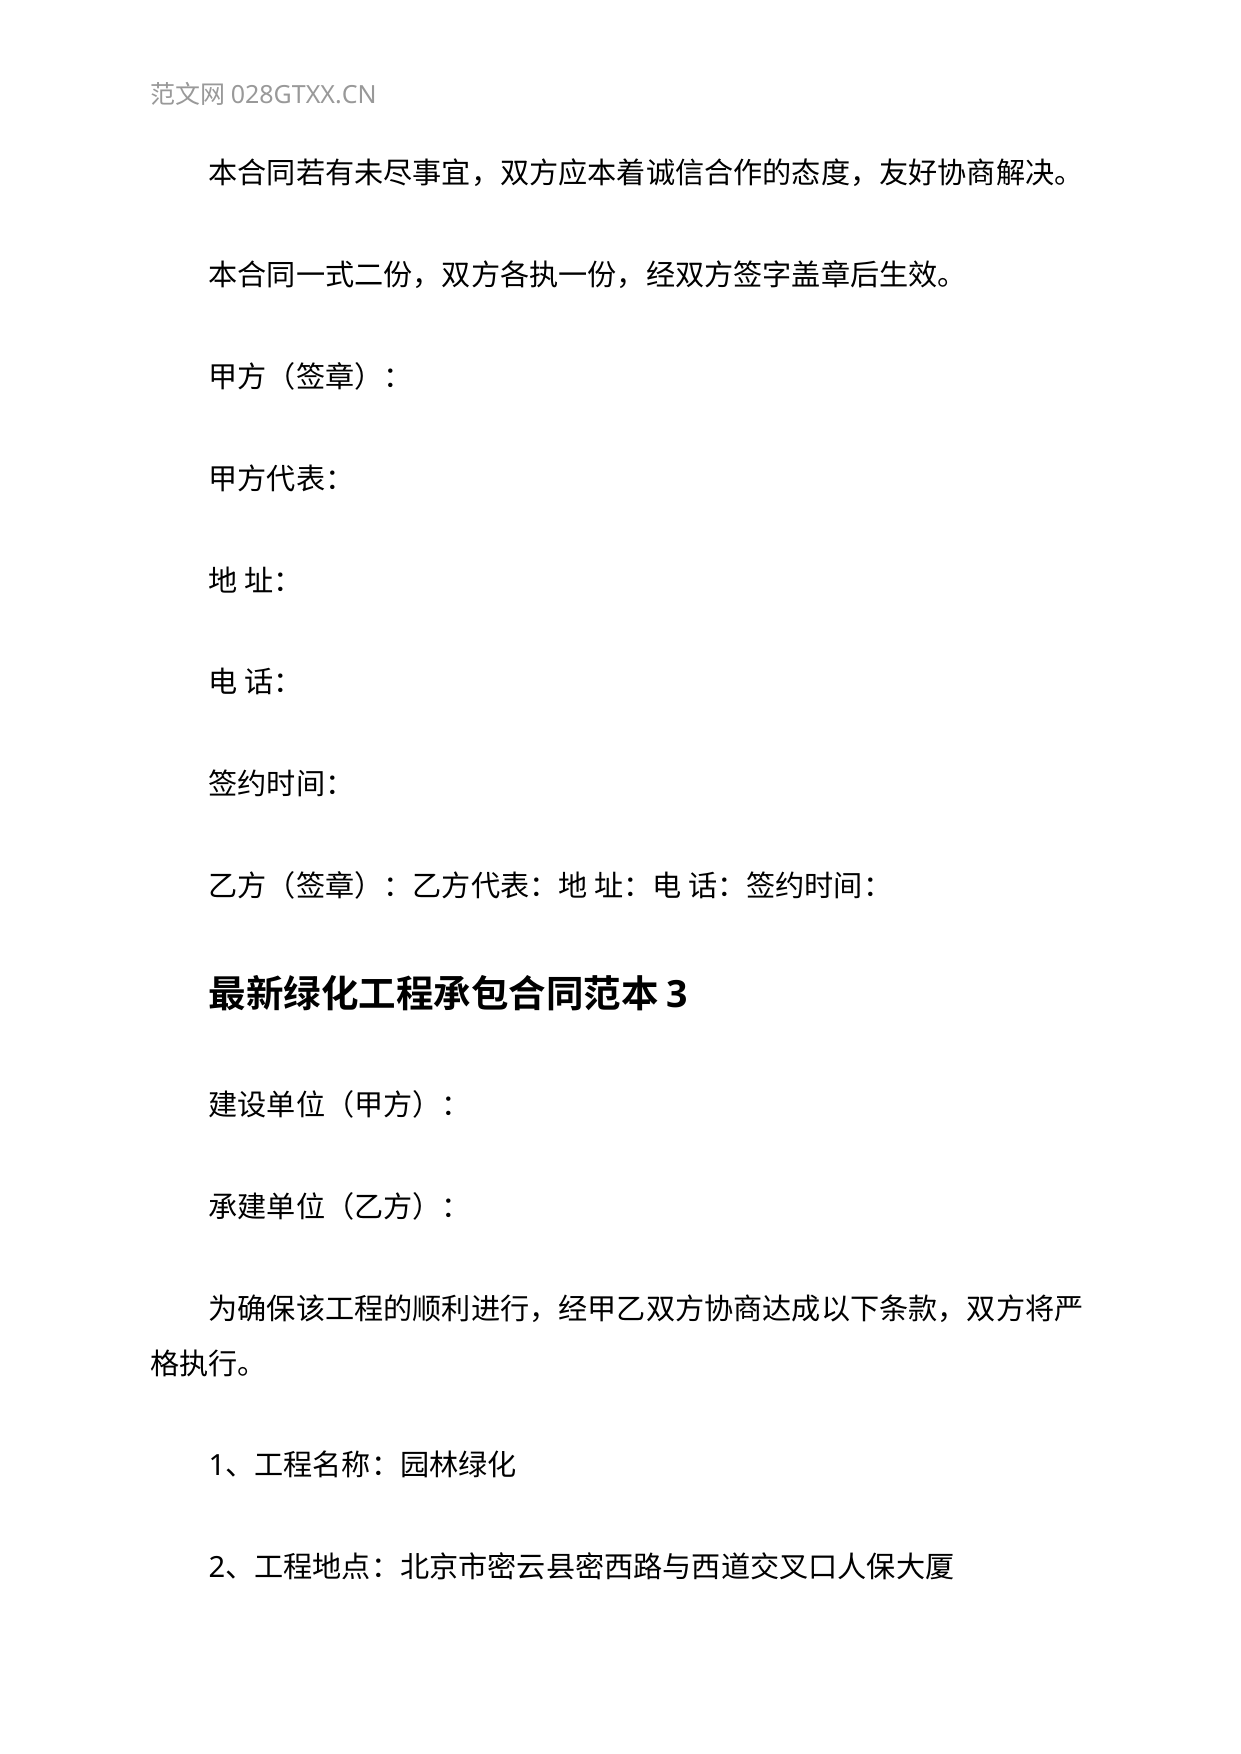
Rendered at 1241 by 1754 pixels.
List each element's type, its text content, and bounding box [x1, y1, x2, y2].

text 最新绿化工程承包合同范本3 [150, 964, 1090, 1019]
text 1、工程名称：园林绿化 [150, 1442, 1090, 1484]
text 承建单位（乙方）： [150, 1183, 1090, 1226]
text 2、工程地点：北京市密云县密西路与西道交叉口人保大厦 [150, 1544, 1090, 1586]
text 签约时间： [150, 761, 1090, 803]
text 本合同一式二份，双方各执一份，经双方签字盖章后生效。 [150, 252, 1090, 294]
text 甲方代表： [150, 455, 1090, 498]
text 地 址： [150, 557, 1090, 599]
text 本合同若有未尽事宜，双方应本着诚信合作的态度，友好协商解决。 [150, 150, 1090, 192]
text 建设单位（甲方）： [150, 1082, 1090, 1124]
text 电 话： [150, 659, 1090, 701]
text 甲方（签章）： [150, 353, 1090, 396]
text 乙方（签章）：乙方代表：地 址：电 话：签约时间： [150, 862, 1090, 905]
text 为确保该工程的顺利进行，经甲乙双方协商达成以下条款，双方将严格执行。 [150, 1285, 1090, 1382]
